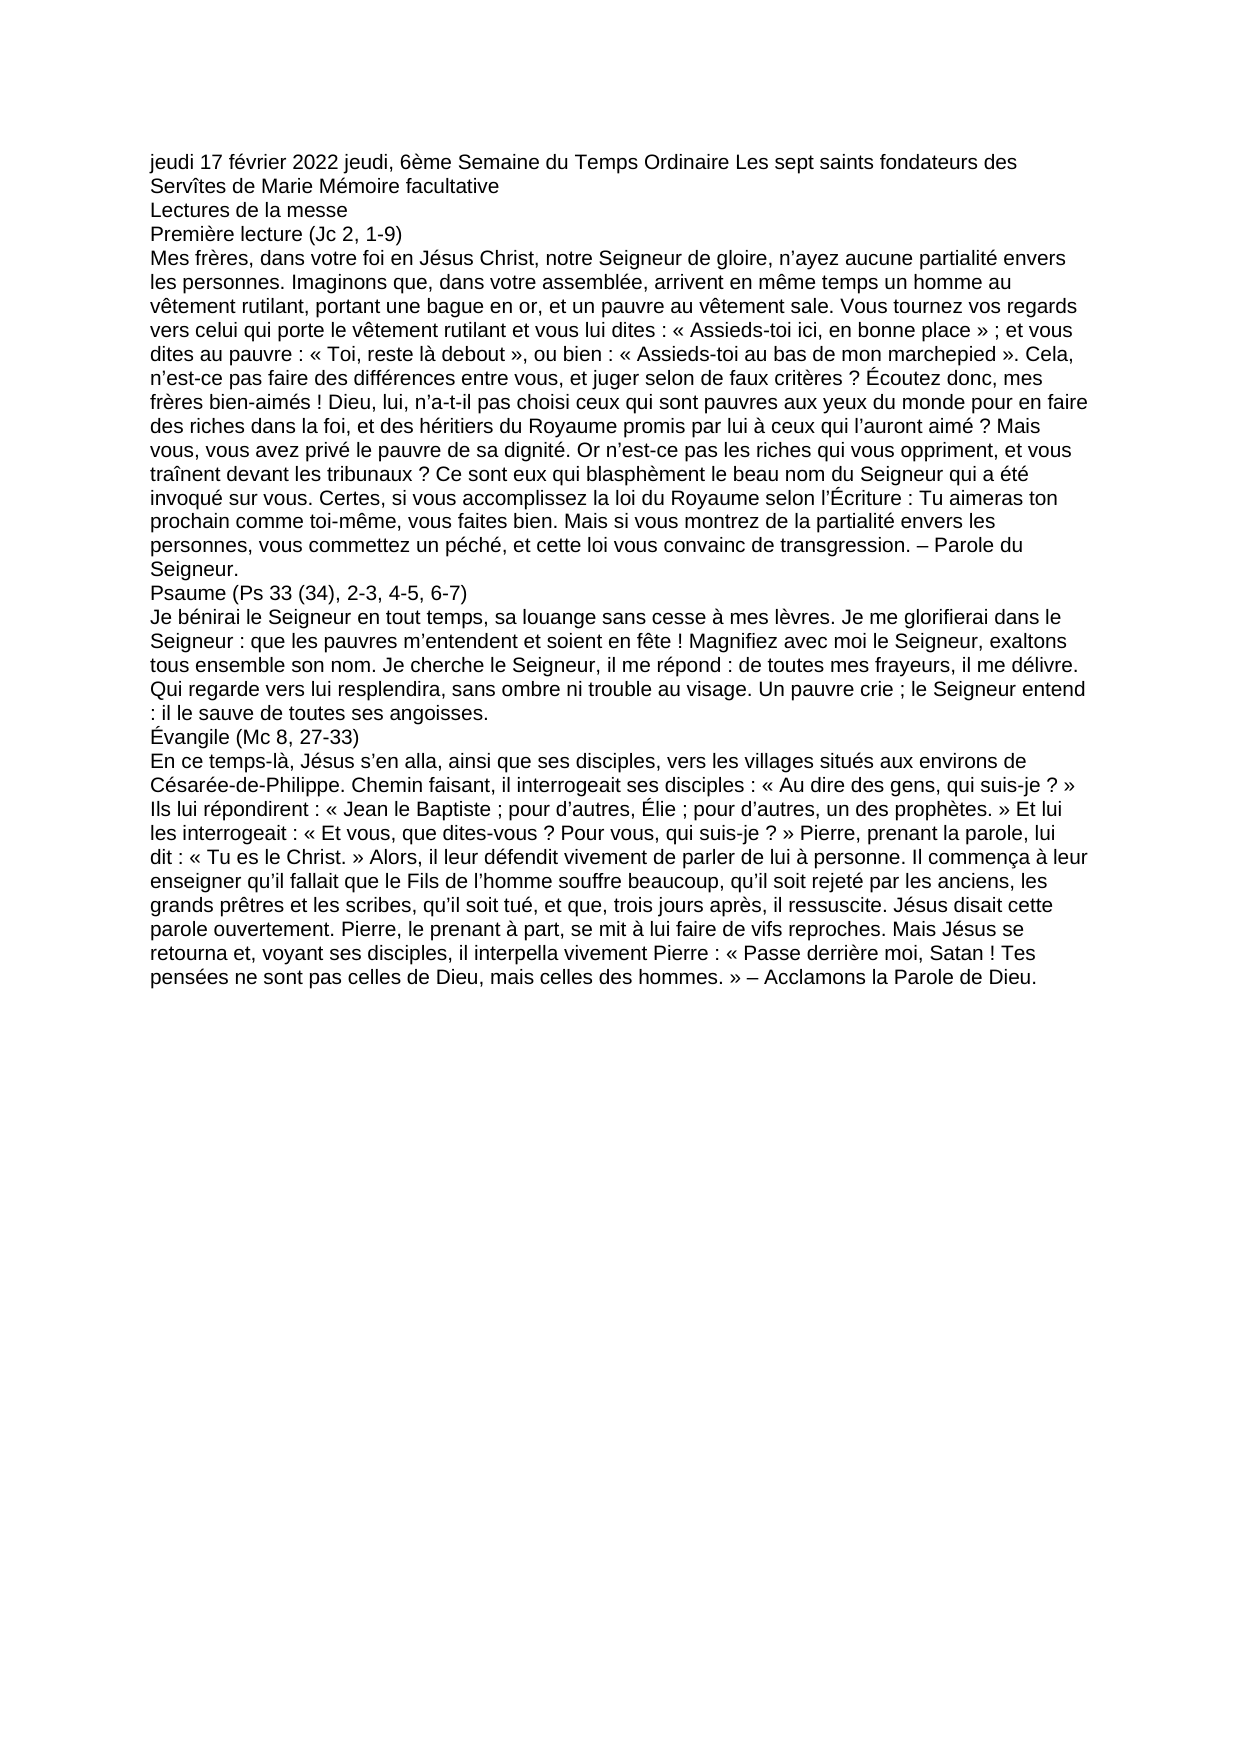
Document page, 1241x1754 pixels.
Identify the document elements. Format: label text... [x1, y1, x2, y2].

text Mes frères, dans votre foi en Jésus Christ, notre Seigneur de gloire, n’ayez aucune partialité envers les personnes. Imaginons que, dans votre assemblée, arrivent en même temps un homme au vêtement rutilant, portant une bague en or, et un pauvre au vêtement sale. Vous tournez vos regards vers celui qui porte le vêtement rutilant et vous lui dites : « Assieds-toi ici, en bonne place » ; et vous dites au pauvre : « Toi, reste là debout », ou bien : « Assieds-toi au bas de mon marchepied ». Cela, n’est-ce pas faire des différences entre vous, et juger selon de faux critères ? Écoutez donc, mes frères bien-aimés ! Dieu, lui, n’a-t-il pas choisi ceux qui sont pauvres aux yeux du monde pour en faire des riches dans la foi, et des héritiers du Royaume promis par lui à ceux qui l’auront aimé ? Mais vous, vous avez privé le pauvre de sa dignité. Or n’est-ce pas les riches qui vous oppriment, et vous traînent devant les tribunaux ? Ce sont eux qui blasphèment le beau nom du Seigneur qui a été invoqué sur vous. Certes, si vous accomplissez la loi du Royaume selon l’Écriture : Tu aimeras ton prochain comme toi-même, vous faites bien. Mais si vous montrez de la partialité envers les personnes, vous commettez un péché, et cette loi vous convainc de transgression. – Parole du Seigneur. [150, 246, 1090, 581]
text Je bénirai le Seigneur en tout temps, sa louange sans cesse à mes lèvres. Je me glorifierai dans le Seigneur : que les pauvres m’entendent et soient en fête ! Magnifiez avec moi le Seigneur, exaltons tous ensemble son nom. Je cherche le Seigneur, il me répond : de toutes mes frayeurs, il me délivre. Qui regarde vers lui resplendira, sans ombre ni trouble au visage. Un pauvre crie ; le Seigneur entend : il le sauve de toutes ses angoisses. [150, 605, 1090, 725]
text En ce temps-là, Jésus s’en alla, ainsi que ses disciples, vers les villages situés aux environs de Césarée-de-Philippe. Chemin faisant, il interrogeait ses disciples : « Au dire des gens, qui suis-je ? » Ils lui répondirent : « Jean le Baptiste ; pour d’autres, Élie ; pour d’autres, un des prophètes. » Et lui les interrogeait : « Et vous, que dites-vous ? Pour vous, qui suis-je ? » Pierre, prenant la parole, lui dit : « Tu es le Christ. » Alors, il leur défendit vivement de parler de lui à personne. Il commença à leur enseigner qu’il fallait que le Fils de l’homme souffre beaucoup, qu’il soit rejeté par les anciens, les grands prêtres et les scribes, qu’il soit tué, et que, trois jours après, il ressuscite. Jésus disait cette parole ouvertement. Pierre, le prenant à part, se mit à lui faire de vifs reproches. Mais Jésus se retourna et, voyant ses disciples, il interpella vivement Pierre : « Passe derrière moi, Satan ! Tes pensées ne sont pas celles de Dieu, mais celles des hommes. » – Acclamons la Parole de Dieu. [150, 749, 1090, 988]
